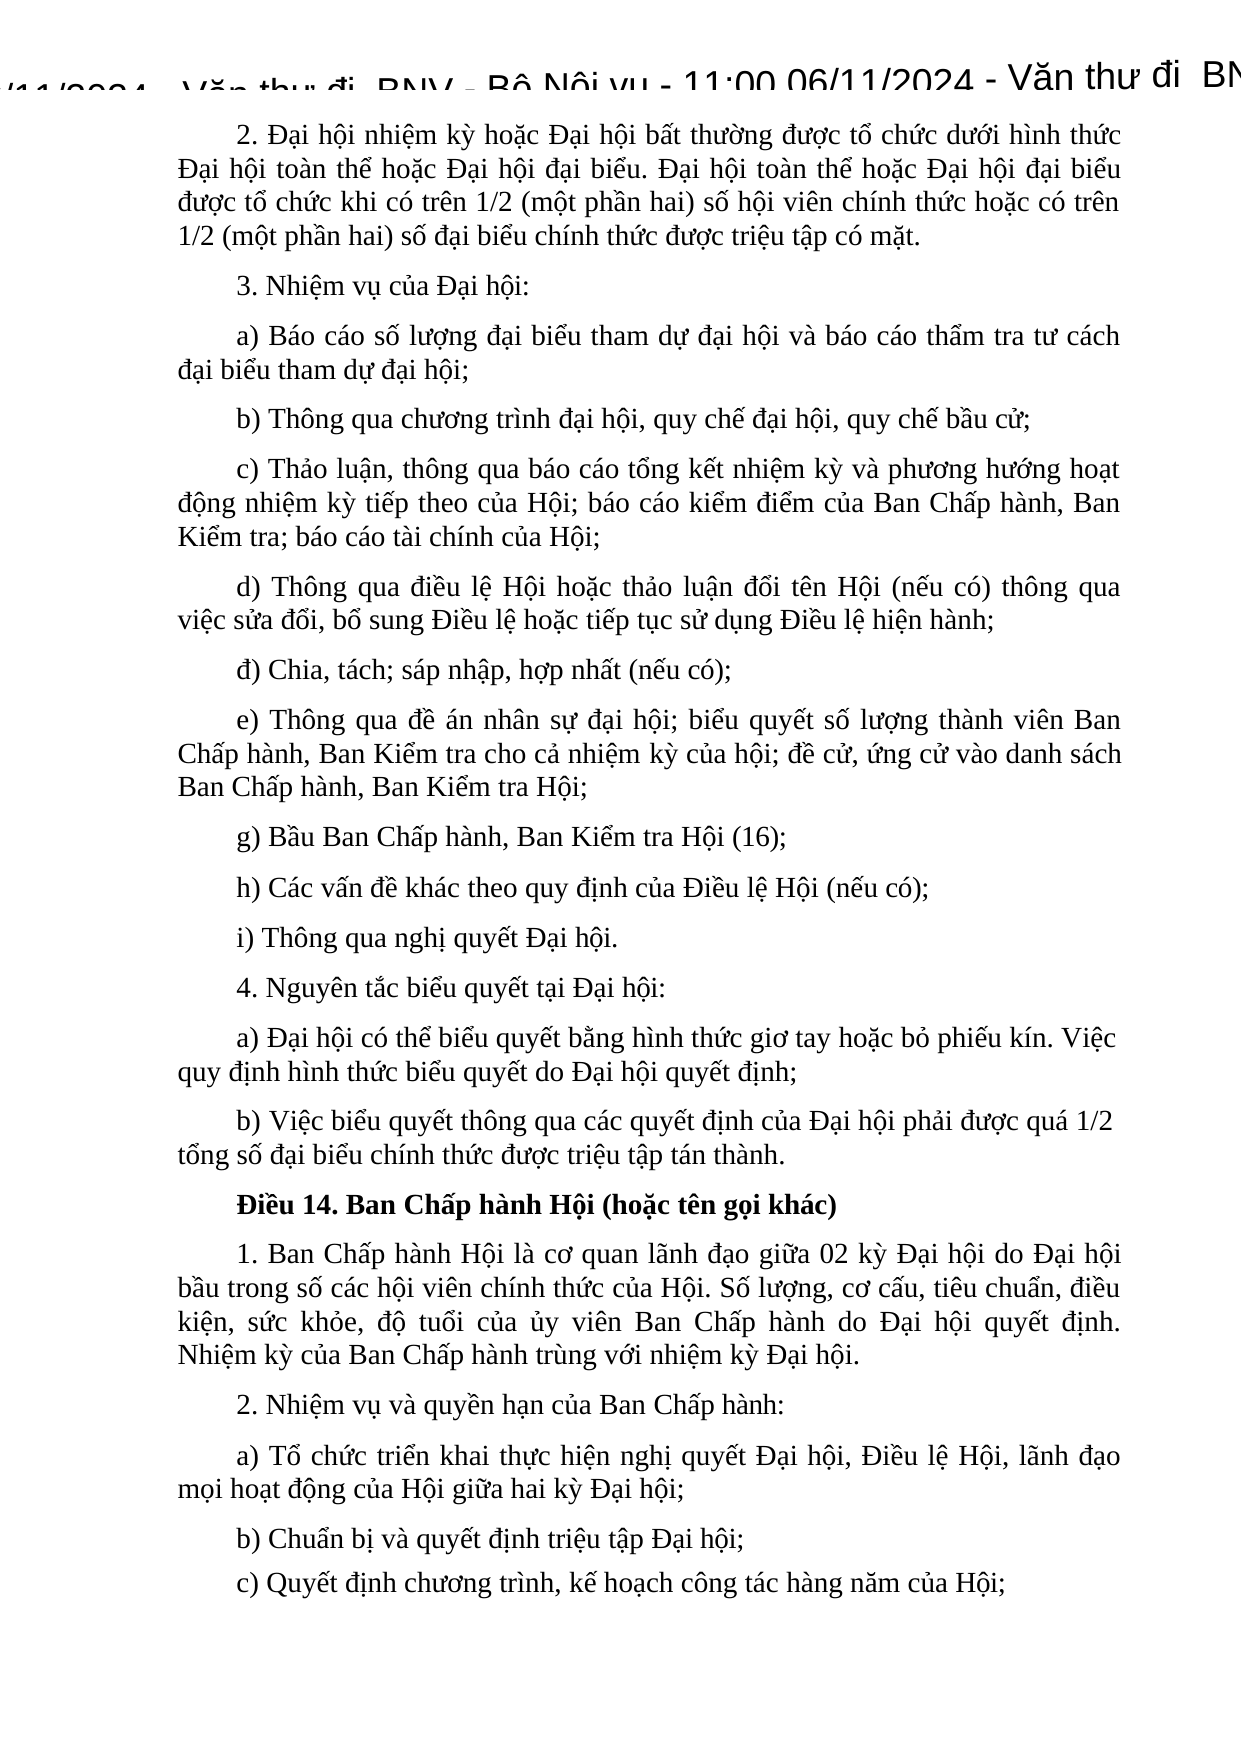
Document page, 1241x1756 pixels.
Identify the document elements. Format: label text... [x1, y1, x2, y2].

list Nhiệm vụ và quyền hạn của Ban Chấp hành: [236, 1387, 1136, 1421]
list Đại hội nhiệm kỳ hoặc Đại hội bất thường được tổ chức dưới hình thức Đại hội toàn thể hoặc Đại hội đại biểu. Đại hội toàn thể hoặc Đại hội đại biểu được tổ chức khi có trên 1/2 (một phần hai) số hội viên chính thức hoặc có trên 1/2 (một phần hai) số đại biểu chính thức được triệu tập có mặt. [177, 117, 1122, 251]
text đ) Chia, tách; sáp nhập, hợp nhất (nếu có); [236, 652, 1136, 686]
list Thông qua điều lệ Hội hoặc thảo luận đổi tên Hội (nếu có) thông qua việc sửa đổi, bổ sung Điều lệ hoặc tiếp tục sử dụng Điều lệ hiện hành; [177, 569, 1122, 636]
list Ban Chấp hành Hội là cơ quan lãnh đạo giữa 02 kỳ Đại hội do Đại hội bầu trong số các hội viên chính thức của Hội. Số lượng, cơ cấu, tiêu chuẩn, điều kiện, sức khỏe, độ tuổi của ủy viên Ban Chấp hành do Đại hội quyết định. Nhiệm kỳ của Ban Chấp hành trùng với nhiệm kỳ Đại hội. [177, 1237, 1123, 1371]
text Điều 14. Ban Chấp hành Hội (hoặc tên gọi khác) [236, 1187, 1136, 1221]
list Việc biểu quyết thông qua các quyết định của Đại hội phải được quá 1/2 tổng số đại biểu chính thức được triệu tập tán thành. [177, 1103, 1122, 1170]
list Quyết định chương trình, kế hoạch công tác hàng năm của Hội; [236, 1565, 1136, 1598]
list Nhiệm vụ của Đại hội: [236, 268, 1136, 301]
list Thảo luận, thông qua báo cáo tổng kết nhiệm kỳ và phương hướng hoạt động nhiệm kỳ tiếp theo của Hội; báo cáo kiểm điểm của Ban Chấp hành, Ban Kiểm tra; báo cáo tài chính của Hội; [177, 452, 1121, 552]
list Thông qua chương trình đại hội, quy chế đại hội, quy chế bầu cử; [236, 401, 1136, 435]
list Nguyên tắc biểu quyết tại Đại hội: [236, 970, 1136, 1003]
list Bầu Ban Chấp hành, Ban Kiểm tra Hội (16); [236, 819, 1136, 853]
list Báo cáo số lượng đại biểu tham dự đại hội và báo cáo thẩm tra tư cách đại biểu tham dự đại hội; [177, 318, 1121, 385]
list Tổ chức triển khai thực hiện nghị quyết Đại hội, Điều lệ Hội, lãnh đạo mọi hoạt động của Hội giữa hai kỳ Đại hội; [177, 1438, 1121, 1505]
list Đại hội có thể biểu quyết bằng hình thức giơ tay hoặc bỏ phiếu kín. Việc quy định hình thức biểu quyết do Đại hội quyết định; [177, 1020, 1121, 1087]
list Thông qua đề án nhân sự đại hội; biểu quyết số lượng thành viên Ban Chấp hành, Ban Kiểm tra cho cả nhiệm kỳ của hội; đề cử, ứng cử vào danh sách Ban Chấp hành, Ban Kiểm tra Hội; [177, 702, 1123, 803]
list Các vấn đề khác theo quy định của Điều lệ Hội (nếu có); [236, 870, 1136, 903]
list Chuẩn bị và quyết định triệu tập Đại hội; [236, 1521, 1136, 1554]
list Thông qua nghị quyết Đại hội. [236, 920, 1136, 953]
